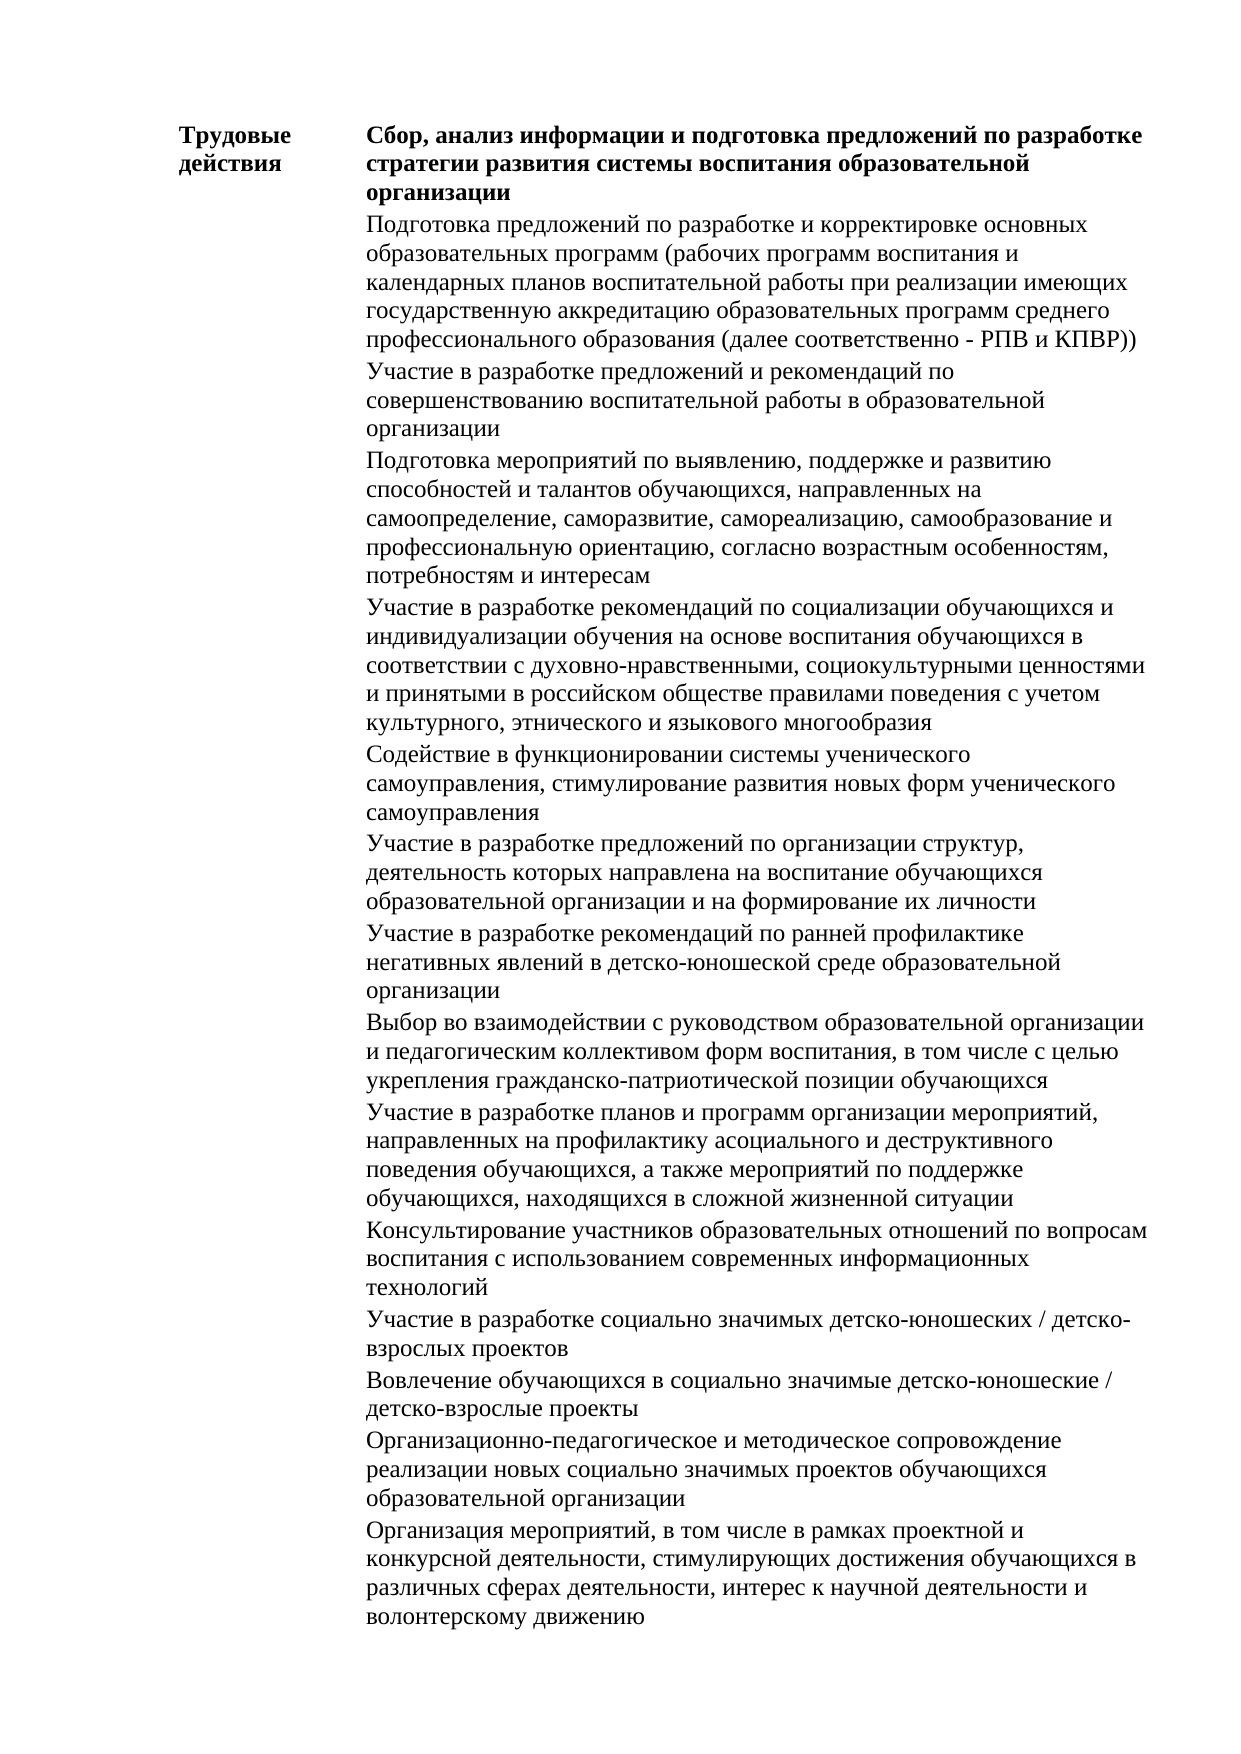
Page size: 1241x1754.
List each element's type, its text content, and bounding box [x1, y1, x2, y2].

table_header Трудовые действия [177, 118, 364, 1631]
table_cell Участие в разработке рекомендаций по социализации обучающихся и индивидуализации обучения на основе воспитания обучающихся в соответствии с духовно-нравственными, социокультурными ценностями и принятыми в российском обществе правилами поведения с учетом культурного, этнического и языкового многообразия [364, 591, 1152, 737]
table_cell Вовлечение обучающихся в социально значимые детско-юношеские / детско-взрослые проекты [364, 1363, 1152, 1424]
table_cell Организационно-педагогическое и методическое сопровождение реализации новых социально значимых проектов обучающихся образовательной организации [364, 1424, 1152, 1513]
table_cell Подготовка мероприятий по выявлению, поддержке и развитию способностей и талантов обучающихся, направленных на самоопределение, саморазвитие, самореализацию, самообразование и профессиональную ориентацию, согласно возрастным особенностям, потребностям и интересам [364, 444, 1152, 591]
table_cell Выбор во взаимодействии с руководством образовательной организации и педагогическим коллективом форм воспитания, в том числе с целью укрепления гражданско-патриотической позиции обучающихся [364, 1006, 1152, 1095]
table_cell Содействие в функционировании системы ученического самоуправления, стимулирование развития новых форм ученического самоуправления [364, 738, 1152, 827]
table_cell Участие в разработке предложений по организации структур, деятельность которых направлена на воспитание обучающихся образовательной организации и на формирование их личности [364, 827, 1152, 916]
table_cell Подготовка предложений по разработке и корректировке основных образовательных программ (рабочих программ воспитания и календарных планов воспитательной работы при реализации имеющих государственную аккредитацию образовательных программ среднего профессионального образования (далее соответственно - РПВ и КПВР)) [364, 208, 1152, 354]
table_header Сбор, анализ информации и подготовка предложений по разработке стратегии развития системы воспитания образовательной организации [364, 118, 1152, 207]
table_cell Участие в разработке социально значимых детско-юношеских / детско-взрослых проектов [364, 1303, 1152, 1363]
table_cell Организация мероприятий, в том числе в рамках проектной и конкурсной деятельности, стимулирующих достижения обучающихся в различных сферах деятельности, интерес к научной деятельности и волонтерскому движению [364, 1513, 1152, 1631]
table_cell Участие в разработке предложений и рекомендаций по совершенствованию воспитательной работы в образовательной организации [364, 354, 1152, 444]
table_cell Участие в разработке рекомендаций по ранней профилактике негативных явлений в детско-юношеской среде образовательной организации [364, 916, 1152, 1006]
table_cell Консультирование участников образовательных отношений по вопросам воспитания с использованием современных информационных технологий [364, 1213, 1152, 1302]
table_cell Участие в разработке планов и программ организации мероприятий, направленных на профилактику асоциального и деструктивного поведения обучающихся, а также мероприятий по поддержке обучающихся, находящихся в сложной жизненной ситуации [364, 1095, 1152, 1213]
